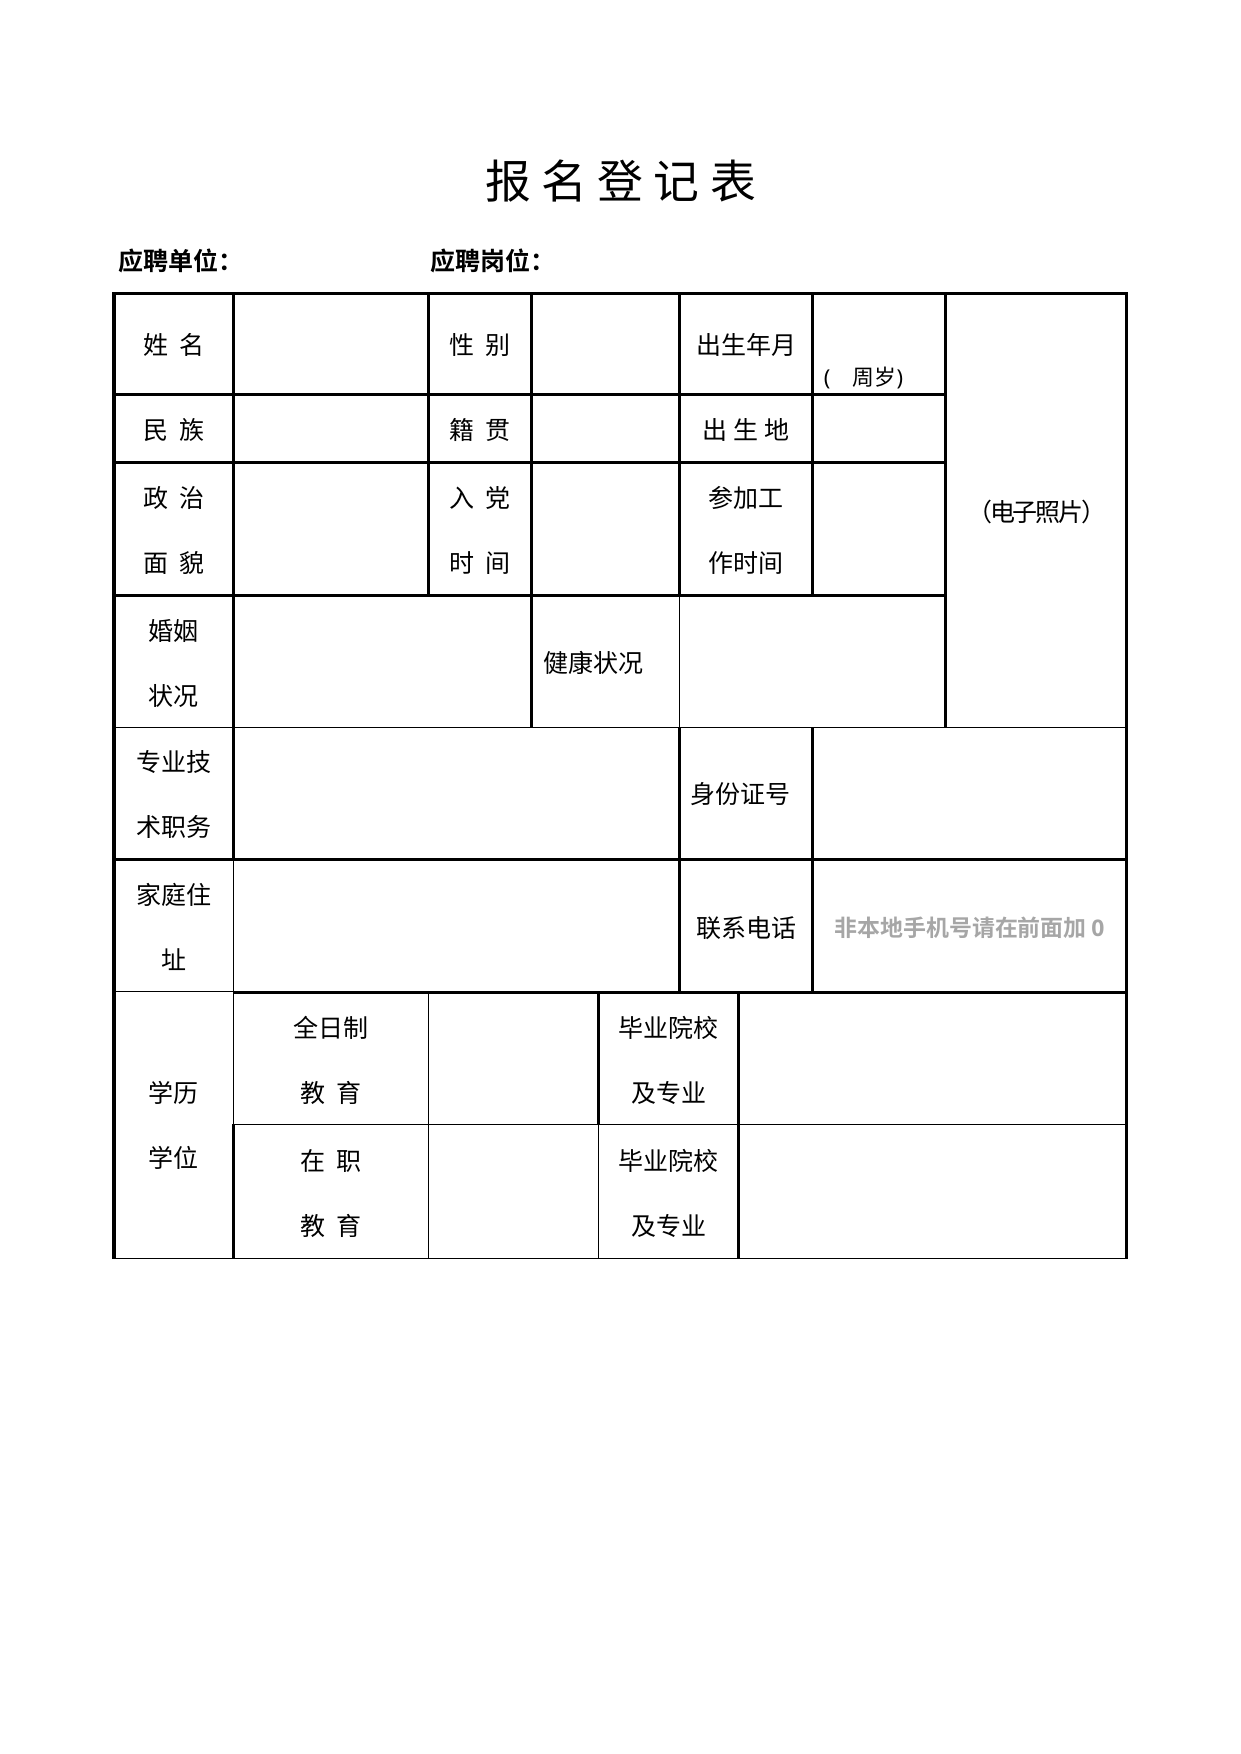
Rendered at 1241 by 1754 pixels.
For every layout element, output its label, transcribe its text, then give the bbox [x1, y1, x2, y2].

table_cell 家庭住址 [116, 861, 233, 991]
table_cell 毕业院校及专业 [599, 1125, 737, 1257]
table_cell 籍 贯 [430, 396, 530, 461]
table_cell 学历 学位 [116, 992, 233, 1257]
table_cell [680, 597, 944, 727]
table_cell 全日制 教 育 [234, 994, 428, 1124]
table_header ( 周岁) [814, 295, 944, 393]
text 应聘单位： 应聘岗位： [118, 227, 1122, 292]
table_cell [235, 396, 427, 461]
table_cell [814, 464, 944, 594]
table_cell 非本地手机号请在前面加0 [814, 861, 1125, 991]
table_header [235, 295, 427, 393]
table_cell 在 职 教 育 [235, 1125, 428, 1257]
table_header 出生年月 [681, 295, 811, 393]
table_cell 民 族 [116, 396, 232, 461]
table_cell [814, 396, 944, 461]
table_cell [235, 597, 530, 727]
table_cell [234, 861, 678, 991]
table_cell [814, 728, 1125, 858]
table_cell [533, 464, 678, 594]
table_header 性 别 [430, 295, 530, 393]
table_header [533, 295, 678, 393]
table_cell 参加工 作时间 [681, 464, 811, 594]
text 报名登记表 [118, 129, 1122, 227]
table_cell 出 生 地 [681, 396, 811, 461]
table_cell 入 党 时 间 [430, 464, 530, 594]
table_cell [740, 1125, 1125, 1257]
table_cell 毕业院校及专业 [600, 994, 737, 1124]
table_cell [429, 1125, 598, 1257]
table_cell 专业技 术职务 [116, 728, 232, 858]
table_cell 政 治 面 貌 [116, 464, 232, 594]
table_cell [740, 994, 1125, 1124]
table_cell [429, 994, 597, 1124]
table_cell [533, 396, 678, 461]
table_cell 身份证号 [681, 728, 811, 858]
table_cell [235, 728, 678, 858]
table_cell 联系电话 [681, 861, 811, 991]
table_header （电子照片） [947, 295, 1125, 727]
table_header 姓 名 [116, 295, 232, 393]
table_cell 婚姻 状况 [116, 597, 232, 727]
table_cell [235, 464, 427, 594]
table_cell 健康状况 [533, 597, 679, 727]
